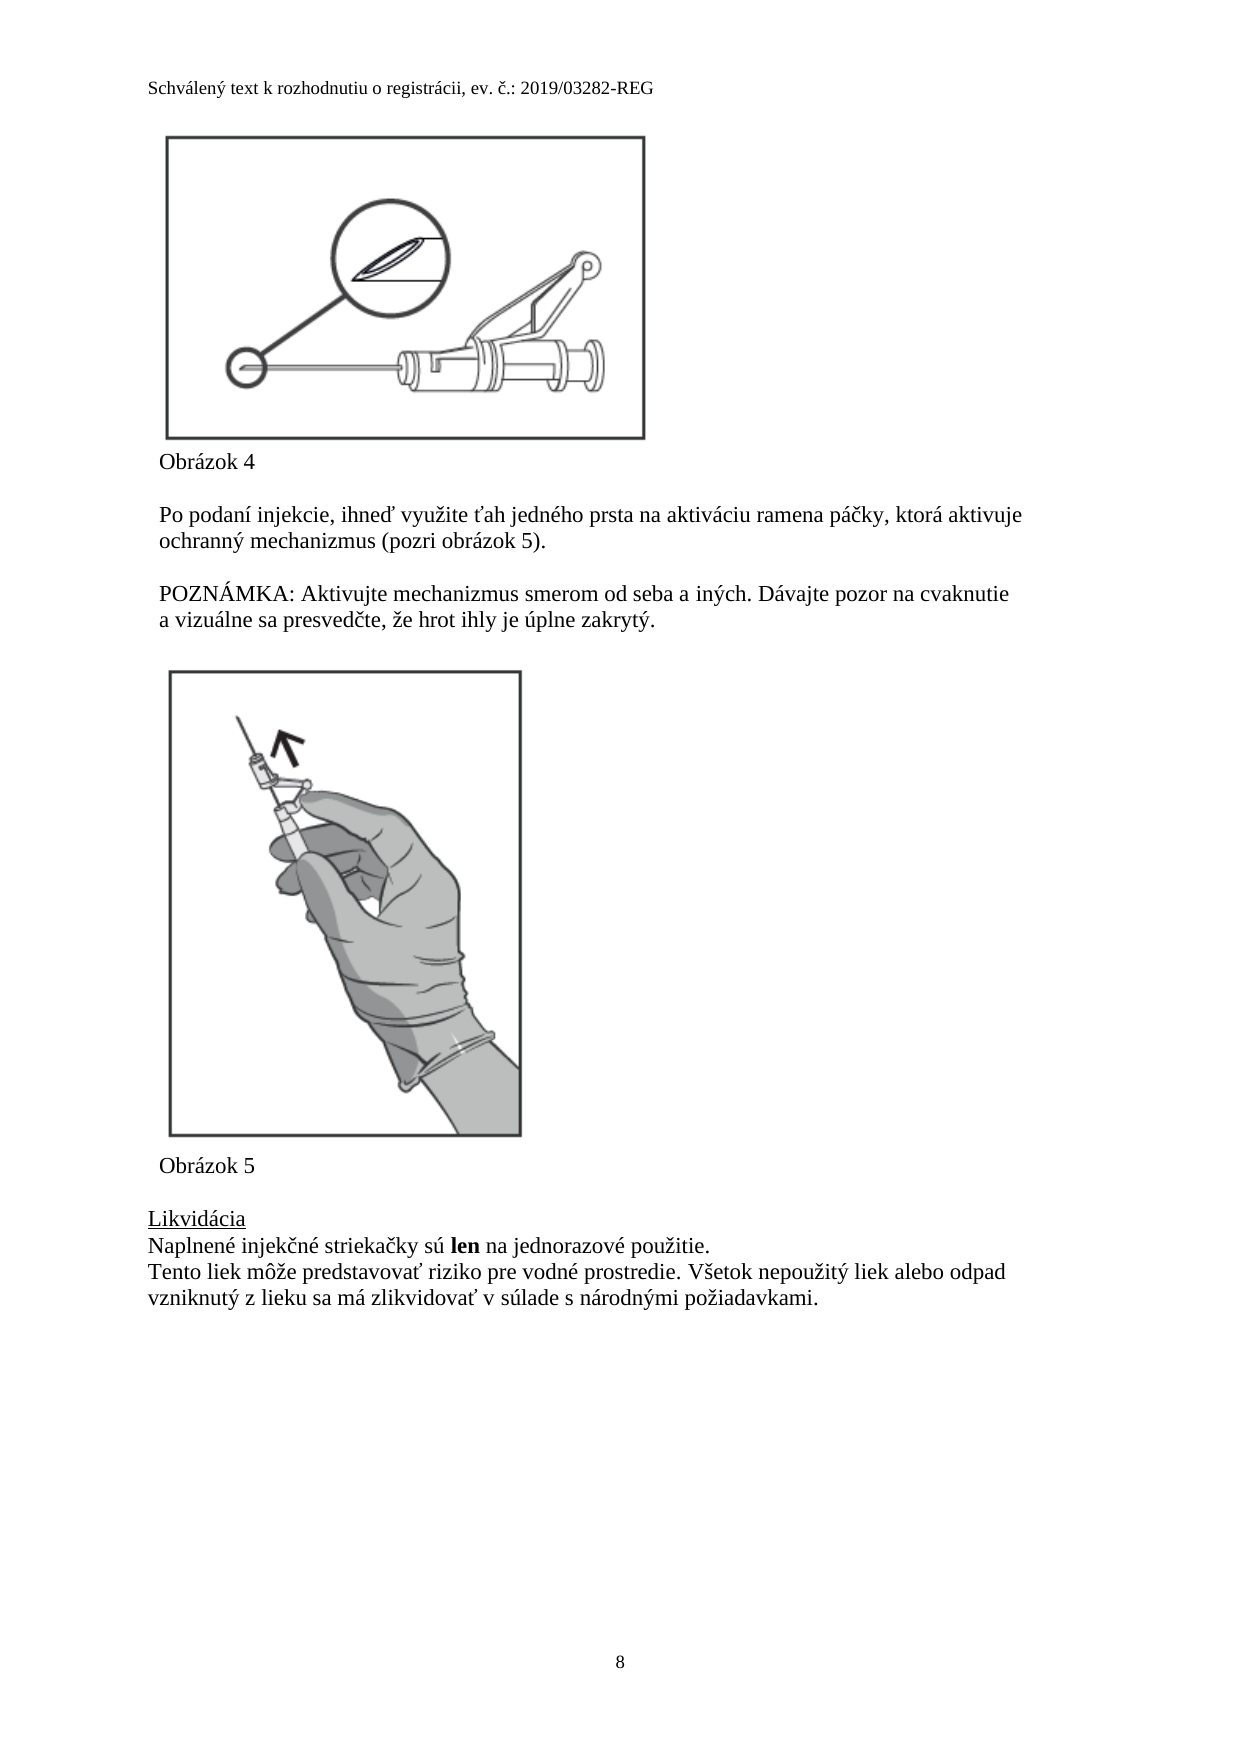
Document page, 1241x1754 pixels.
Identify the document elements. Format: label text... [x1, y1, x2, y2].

picture [158, 120, 655, 448]
picture [158, 658, 530, 1153]
text Tento liek môže predstavovať riziko pre vodné prostredie. Všetok nepoužitý liek alebo odpad vzniknutý z lieku sa má zlikvidovať v súlade s národnými požiadavkami. [148, 1258, 1092, 1311]
text Likvidácia [148, 1205, 1092, 1232]
text Naplnené injekčné striekačky sú len na jednorazové použitie. [148, 1232, 1092, 1258]
table_cell Po podaní injekcie, ihneď využite ťah jedného prsta na aktiváciu ramena páčky, ktorá aktivuje ochranný mechanizmus (pozri obrázok 5). POZNÁMKA: Aktivujte mechanizmus smerom od seba a iných. Dávajte pozor na cvaknutie a vizuálne sa presvedčte, že hrot ihly je úplne zakrytý. Obrázok 5 [148, 501, 1063, 1179]
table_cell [148, 120, 1063, 501]
